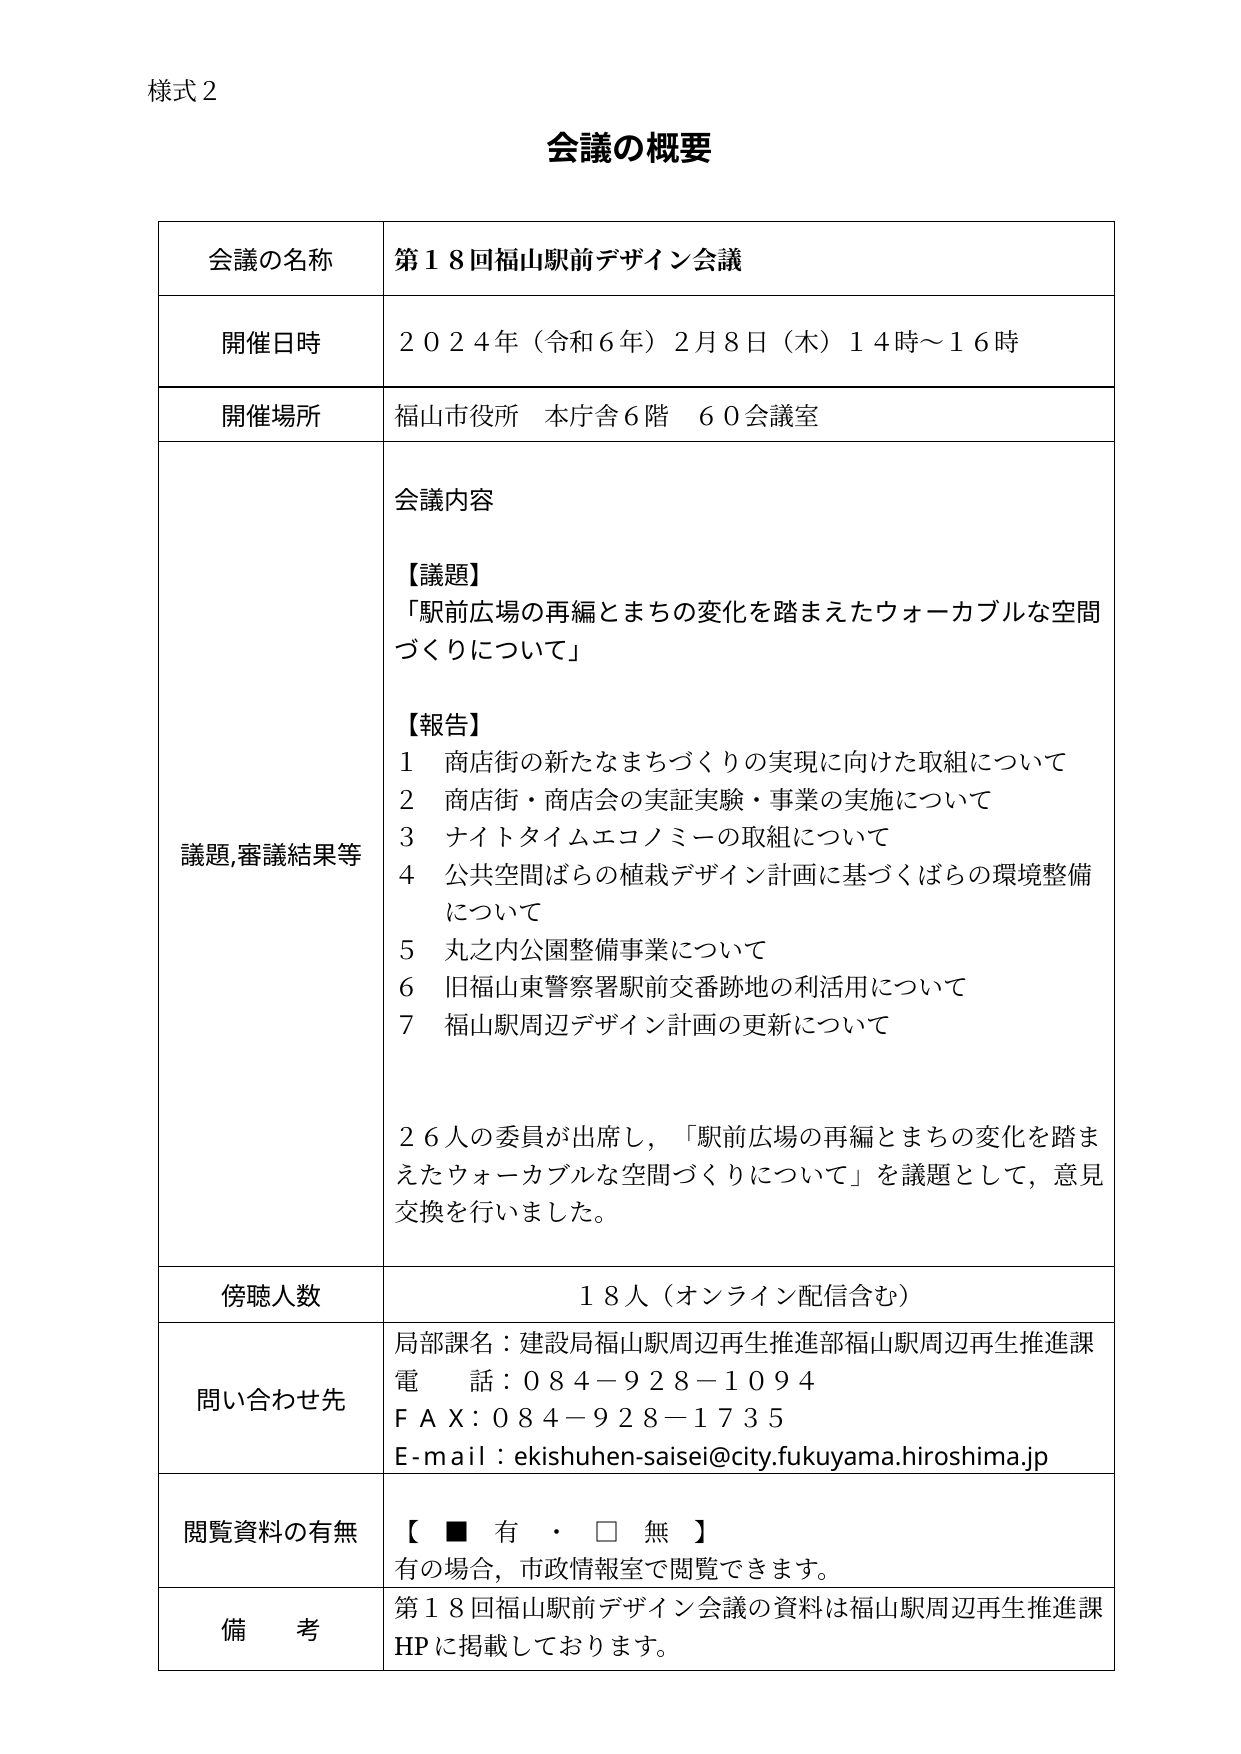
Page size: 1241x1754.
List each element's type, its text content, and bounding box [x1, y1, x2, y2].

table_cell 会議内容 【議題】 「駅前広場の再編とまちの変化を踏まえたウォーカブルな空間づくりについて」 【報告】 １ 商店街の新たなまちづくりの実現に向けた取組について ２ 商店街・商店会の実証実験・事業の実施について ３ ナイトタイムエコノミーの取組について ４ 公共空間ばらの植栽デザイン計画に基づくばらの環境整備 について ５ 丸之内公園整備事業について ６ 旧福山東警察署駅前交番跡地の利活用について ７ 福山駅周辺デザイン計画の更新について ２６人の委員が出席し，「駅前広場の再編とまちの変化を踏まえたウォーカブルな空間づくりについて」を議題として，意見交換を行いました。 [384, 442, 1114, 1266]
table_cell １８人（オンライン配信含む） [384, 1267, 1114, 1322]
table_cell 福山市役所 本庁舎６階 ６０会議室 [384, 388, 1114, 441]
table_cell 議題,審議結果等 [159, 442, 383, 1266]
text 会議の概要 [148, 108, 1110, 183]
table_cell 第１８回福山駅前デザイン会議の資料は福山駅周辺再生推進課HPに掲載しております。 [384, 1588, 1114, 1670]
table_cell 開催場所 [159, 388, 383, 441]
table_cell 【 ■ 有 ・ □ 無 】 有の場合，市政情報室で閲覧できます。 [384, 1474, 1114, 1587]
table_cell 閲覧資料の有無 [159, 1474, 383, 1587]
table_header 会議の名称 [159, 222, 383, 295]
table_header 第１８回福山駅前デザイン会議 [384, 222, 1114, 295]
table_cell 開催日時 [159, 296, 383, 386]
table_cell 問い合わせ先 [159, 1323, 383, 1473]
table_cell 局部課名：建設局福山駅周辺再生推進部福山駅周辺再生推進課 電 話：０８４－９２８－１０９４ F A X：０８４－９２８―１７３５ E-mail：ekishuhen-saisei@city.fukuyama.hiroshima.jp [384, 1323, 1114, 1473]
table_cell 備 考 [159, 1588, 383, 1670]
text 様式２ [148, 71, 1110, 108]
table_cell ２０２４年（令和６年）２月８日（木）１４時～１６時 [384, 296, 1114, 386]
table_cell 傍聴人数 [159, 1267, 383, 1322]
